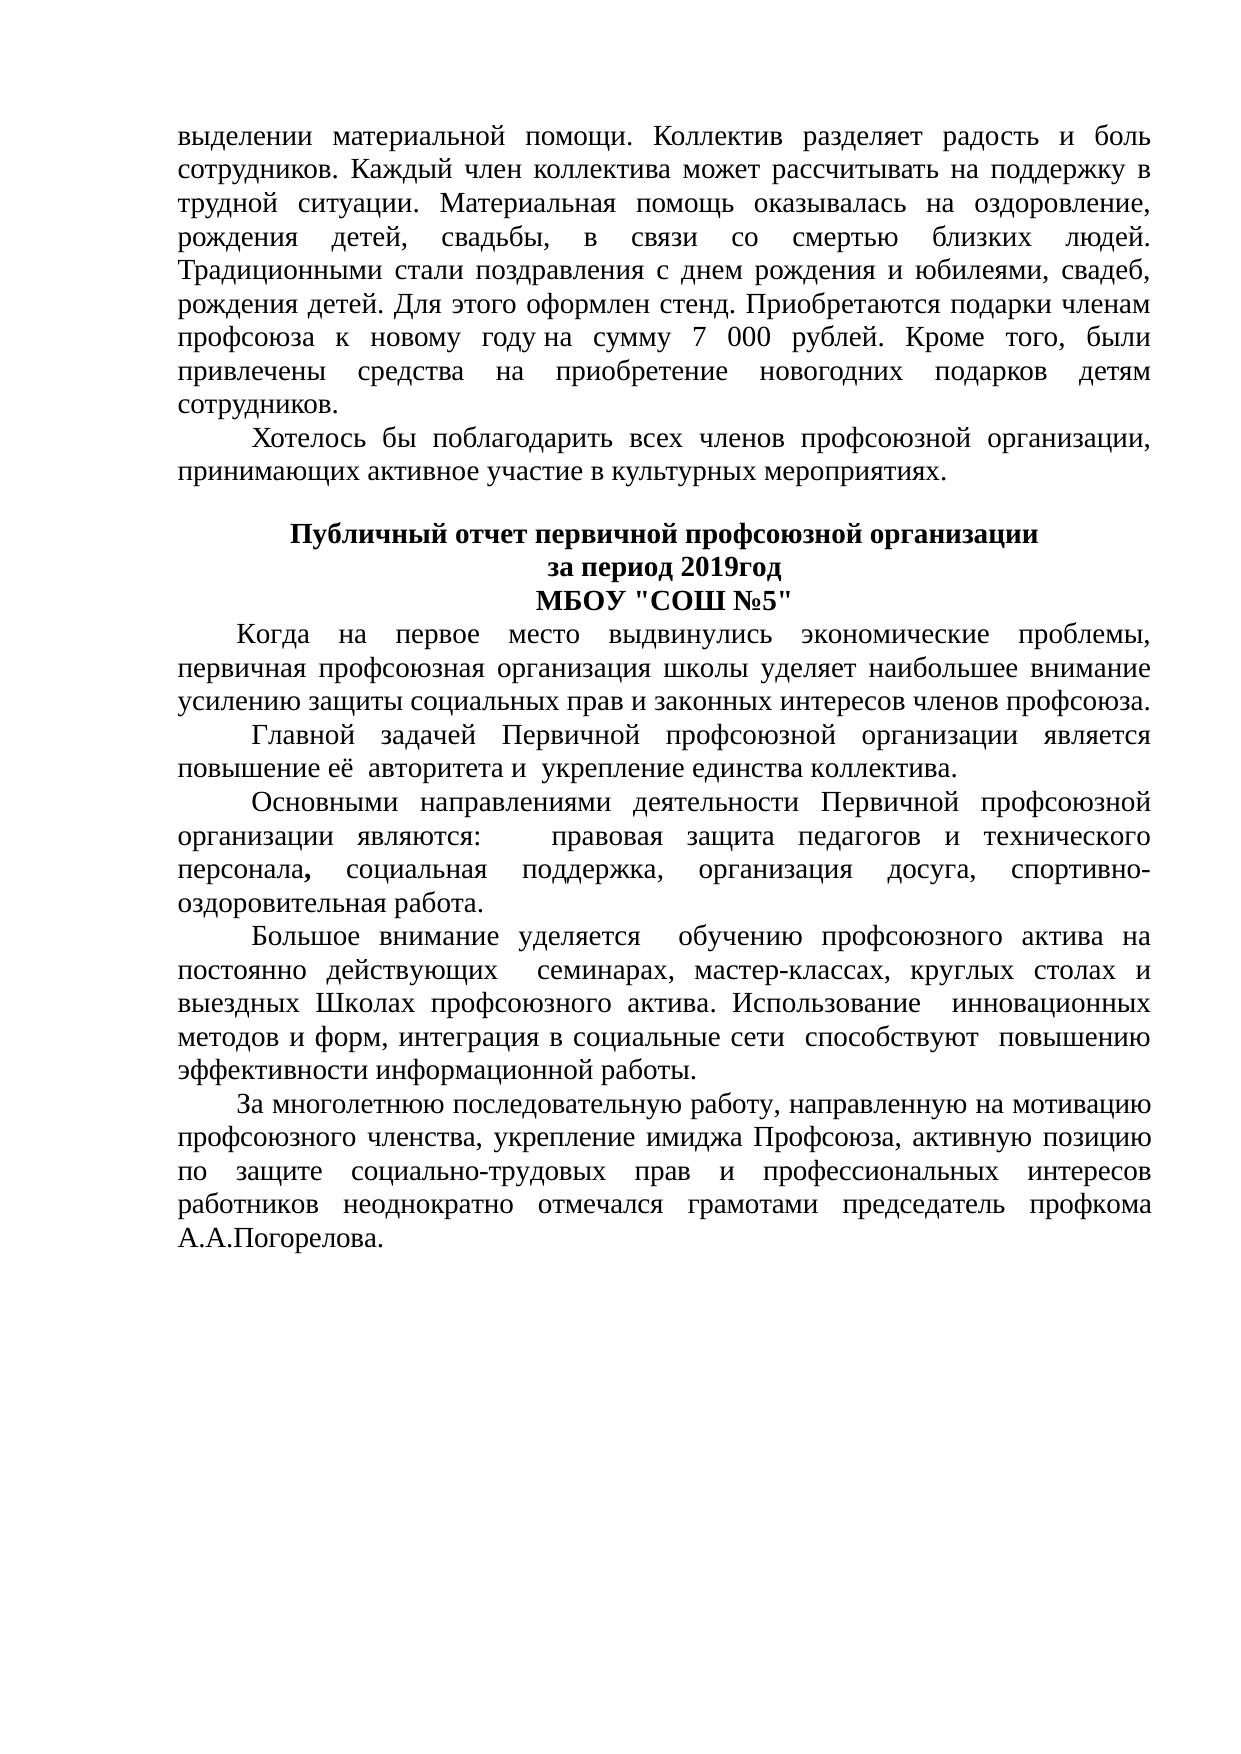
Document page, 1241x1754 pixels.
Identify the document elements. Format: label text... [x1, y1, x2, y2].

text Главной задачей Первичной профсоюзной организации является повышение её авторитета и укрепление единства коллектива. [177, 717, 1152, 784]
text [177, 118, 1152, 420]
text Публичный отчет первичной профсоюзной организации [177, 516, 1152, 549]
text Хотелось бы поблагодарить всех членов профсоюзной организации, принимающих активное участие в культурных мероприятиях. [177, 420, 1152, 487]
text Основными направлениями деятельности Первичной профсоюзной организации являются: правовая защита педагогов и технического персонала, социальная поддержка, организация досуга, спортивно-оздоровительная работа. [177, 784, 1152, 918]
text Когда на первое место выдвинулись экономические проблемы, первичная профсоюзная организация школы уделяет наибольшее внимание усилению защиты социальных прав и законных интересов членов профсоюза. [177, 616, 1152, 717]
text МБОУ "СОШ №5" [177, 583, 1152, 616]
text За многолетнюю последовательную работу, направленную на мотивацию профсоюзного членства, укрепление имиджа Профсоюза, активную позицию по защите социально-трудовых прав и профессиональных интересов работников неоднократно отмечался грамотами председатель профкома А.А.Погорелова. [177, 1086, 1152, 1254]
text Большое внимание уделяется обучению профсоюзного актива на постоянно действующих семинарах, мастер-классах, круглых столах и выездных Школах профсоюзного актива. Использование инновационных методов и форм, интеграция в социальные сети способствуют повышению эффективности информационной работы. [177, 918, 1152, 1086]
text за период 2019год [177, 549, 1152, 583]
